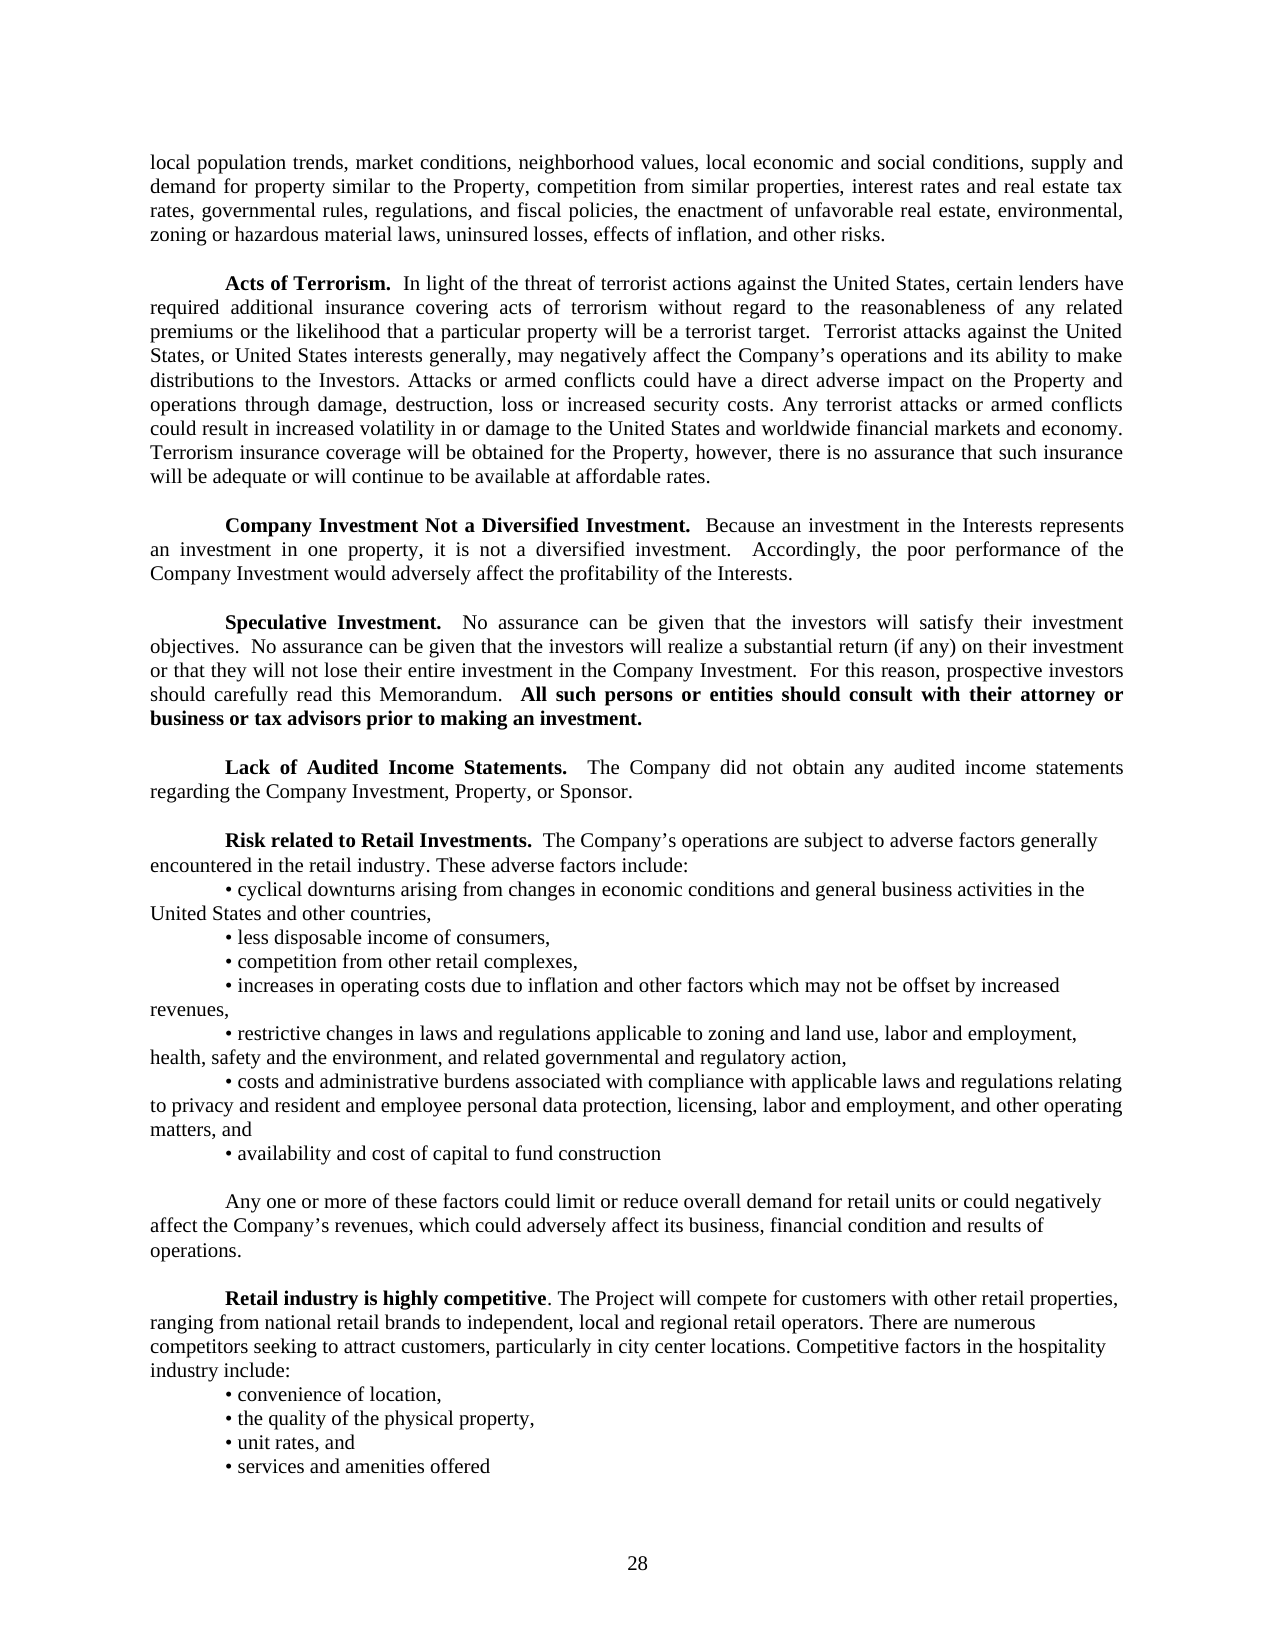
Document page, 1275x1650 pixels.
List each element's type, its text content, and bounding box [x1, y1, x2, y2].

text Acts of Terrorism. In light of the threat of terrorist actions against the United States, certain lenders have required additional insurance covering acts of terrorism without regard to the reasonableness of any related premiums or the likelihood that a particular property will be a terrorist target. Terrorist attacks against the United States, or United States interests generally, may negatively affect the Company’s operations and its ability to make distributions to the Investors. Attacks or armed conflicts could have a direct adverse impact on the Property and operations through damage, destruction, loss or increased security costs. Any terrorist attacks or armed conflicts could result in increased volatility in or damage to the United States and worldwide financial markets and economy. Terrorism insurance coverage will be obtained for the Property, however, there is no assurance that such insurance will be adequate or will continue to be available at affordable rates. [150, 271, 1125, 488]
text • services and amenities offered [225, 1454, 1125, 1478]
text • competition from other retail complexes, [150, 949, 1125, 973]
text Retail industry is highly competitive. The Project will compete for customers with other retail properties, ranging from national retail brands to independent, local and regional retail operators. There are numerous competitors seeking to attract customers, particularly in city center locations. Competitive factors in the hospitality industry include: [150, 1286, 1125, 1382]
text • convenience of location, [225, 1382, 1125, 1406]
text Lack of Audited Income Statements. The Company did not obtain any audited income statements regarding the Company Investment, Property, or Sponsor. [150, 755, 1125, 803]
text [150, 150, 1125, 246]
text Company Investment Not a Diversified Investment. Because an investment in the Interests represents an investment in one property, it is not a diversified investment. Accordingly, the poor performance of the Company Investment would adversely affect the profitability of the Interests. [150, 513, 1125, 585]
text • increases in operating costs due to inflation and other factors which may not be offset by increased revenues, [150, 973, 1125, 1021]
text • less disposable income of consumers, [150, 925, 1125, 949]
text Any one or more of these factors could limit or reduce overall demand for retail units or could negatively affect the Company’s revenues, which could adversely affect its business, financial condition and results of operations. [150, 1189, 1125, 1262]
text • unit rates, and [225, 1430, 1125, 1454]
text Risk related to Retail Investments. The Company’s operations are subject to adverse factors generally encountered in the retail industry. These adverse factors include: [150, 828, 1125, 877]
text • restrictive changes in laws and regulations applicable to zoning and land use, labor and employment, health, safety and the environment, and related governmental and regulatory action, [150, 1021, 1125, 1069]
text • availability and cost of capital to fund construction [150, 1141, 1125, 1165]
text • the quality of the physical property, [225, 1406, 1125, 1430]
text Speculative Investment. No assurance can be given that the investors will satisfy their investment objectives. No assurance can be given that the investors will realize a substantial return (if any) on their investment or that they will not lose their entire investment in the Company Investment. For this reason, prospective investors should carefully read this Memorandum. All such persons or entities should consult with their attorney or business or tax advisors prior to making an investment. [150, 610, 1125, 730]
text • cyclical downturns arising from changes in economic conditions and general business activities in the United States and other countries, [150, 877, 1125, 925]
text • costs and administrative burdens associated with compliance with applicable laws and regulations relating to privacy and resident and employee personal data protection, licensing, labor and employment, and other operating matters, and [150, 1069, 1125, 1141]
